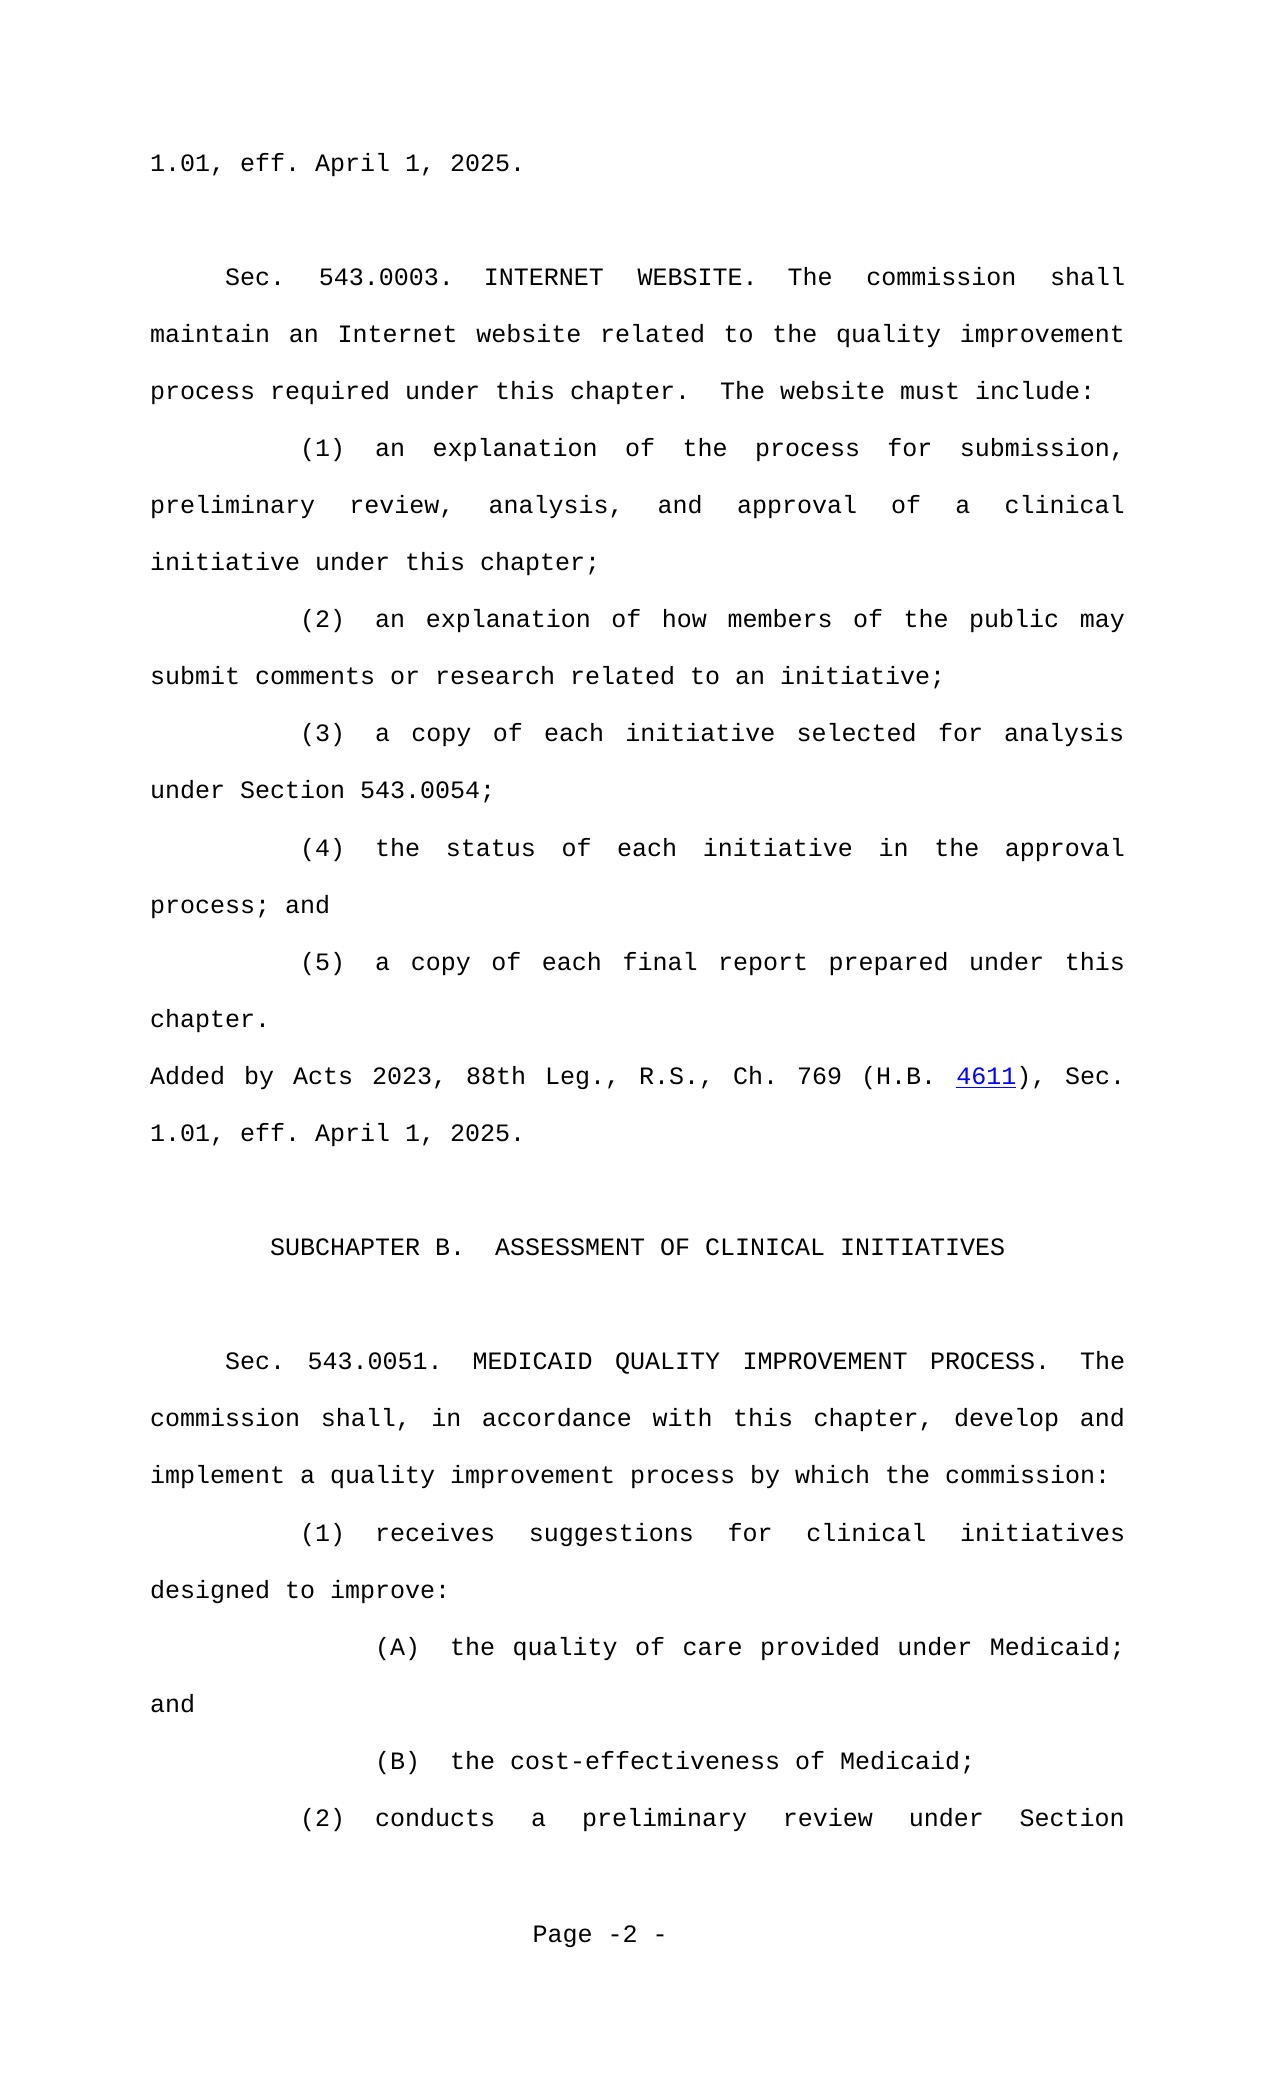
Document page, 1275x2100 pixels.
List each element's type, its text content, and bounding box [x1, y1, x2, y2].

text (1) receives suggestions for clinical initiatives designed to improve: [150, 1520, 1125, 1606]
text SUBCHAPTER B. ASSESSMENT OF CLINICAL INITIATIVES [150, 1234, 1125, 1263]
text (5) a copy of each final report prepared under this chapter. [150, 949, 1125, 1035]
text (1) an explanation of the process for submission, preliminary review, analysis, and approval of a clinical initiative under this chapter; [150, 435, 1125, 578]
text (4) the status of each initiative in the approval process; and [150, 835, 1125, 921]
text (2) an explanation of how members of the public may submit comments or research related to an initiative; [150, 607, 1125, 692]
text Added by Acts 2023, 88th Leg., R.S., Ch. 769 (H.B. 4611), Sec. 1.01, eff. April 1, 2025. [150, 1063, 1125, 1149]
text (B) the cost-effectiveness of Medicaid; [150, 1748, 1125, 1777]
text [150, 1805, 1125, 1834]
text Sec. 543.0051. MEDICAID QUALITY IMPROVEMENT PROCESS. The commission shall, in accordance with this chapter, develop and implement a quality improvement process by which the commission: [150, 1349, 1125, 1491]
text (A) the quality of care provided under Medicaid; and [150, 1634, 1125, 1720]
text Sec. 543.0003. INTERNET WEBSITE. The commission shall maintain an Internet website related to the quality improvement process required under this chapter. The website must include: [150, 264, 1125, 407]
text (3) a copy of each initiative selected for analysis under Section 543.0054; [150, 721, 1125, 806]
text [150, 150, 1125, 178]
